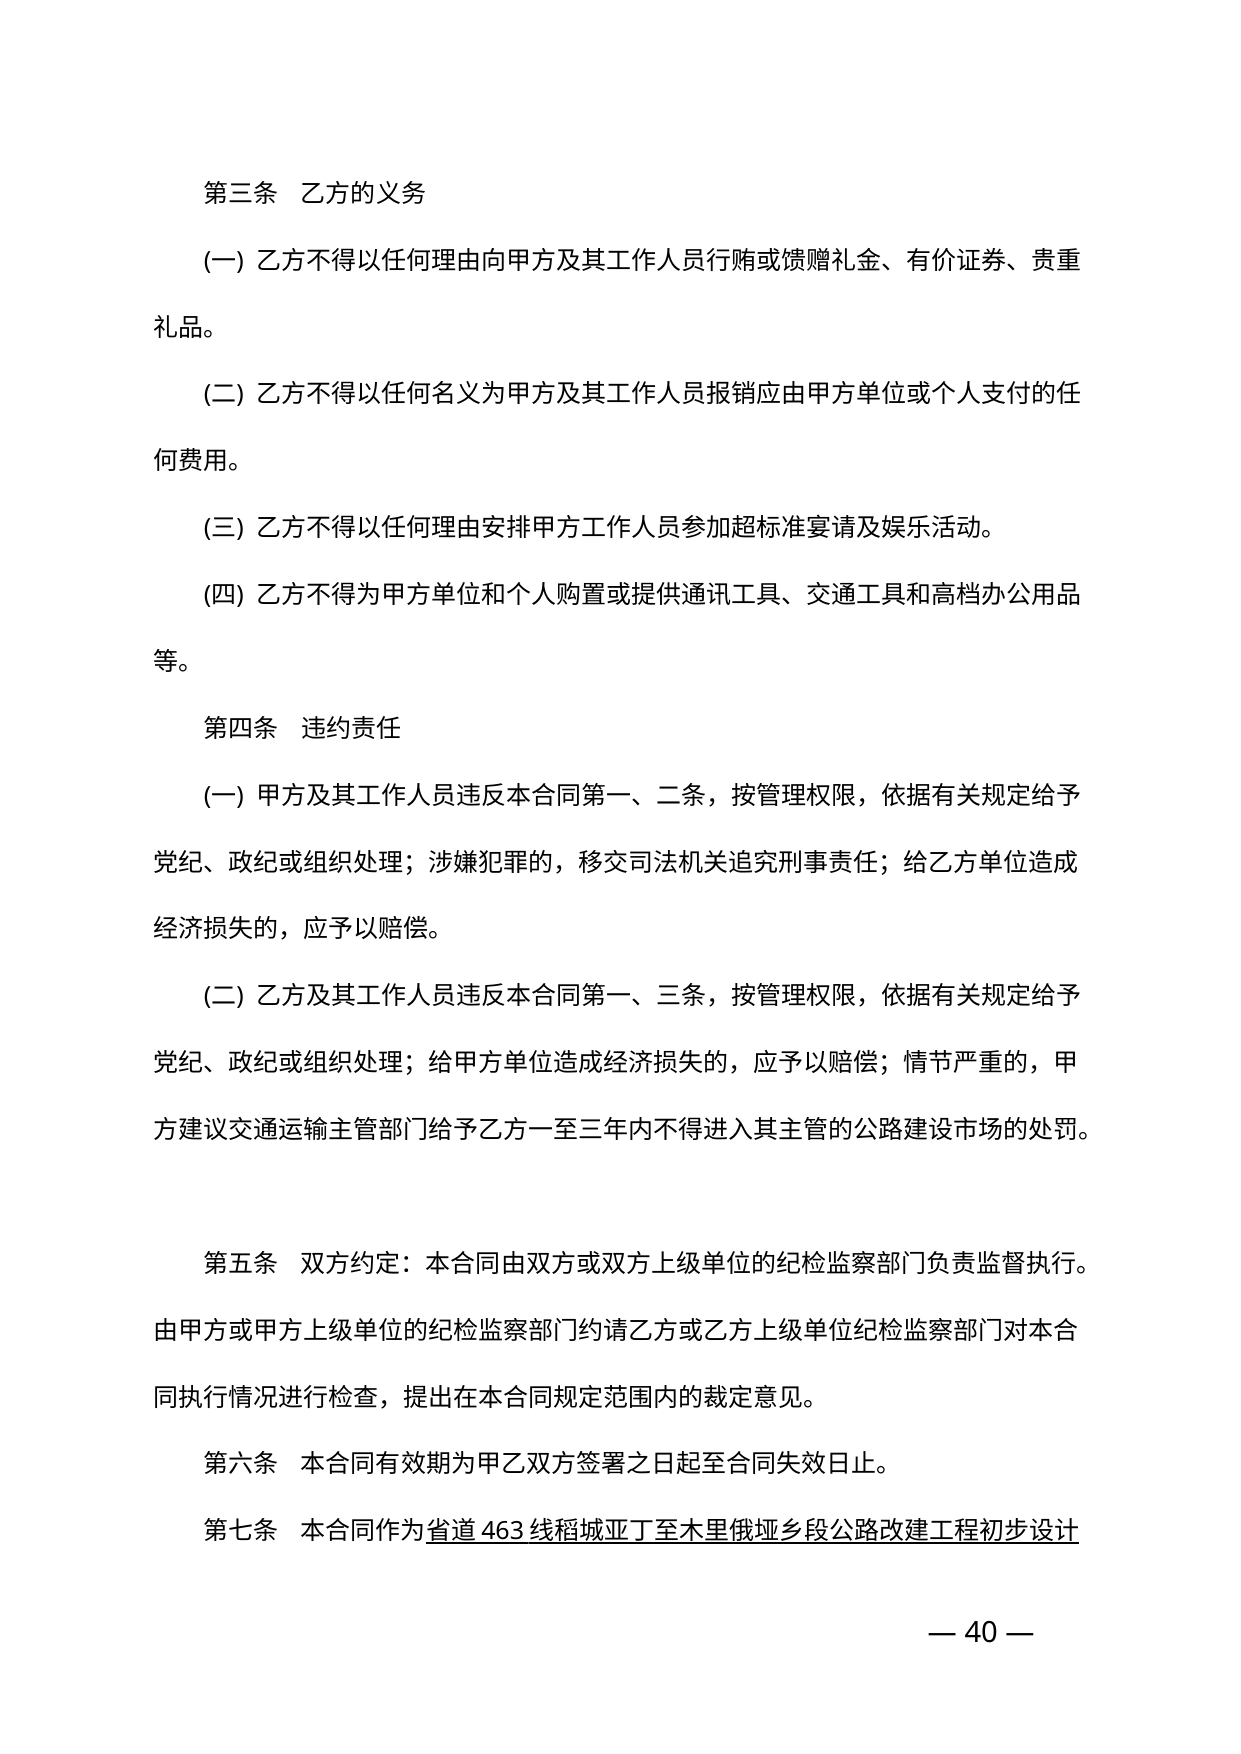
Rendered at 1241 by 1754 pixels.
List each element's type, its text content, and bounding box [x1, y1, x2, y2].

text (三) 乙方不得以任何理由安排甲方工作人员参加超标准宴请及娱乐活动。 [153, 492, 1093, 559]
text 第三条 乙方的义务 [153, 158, 1093, 225]
text 第六条 本合同有效期为甲乙双方签署之日起至合同失效日止。 [153, 1429, 1093, 1496]
text 第四条 违约责任 [153, 693, 1093, 760]
text (四) 乙方不得为甲方单位和个人购置或提供通讯工具、交通工具和高档办公用品等。 [153, 559, 1093, 693]
text (二) 乙方不得以任何名义为甲方及其工作人员报销应由甲方单位或个人支付的任何费用。 [153, 359, 1093, 492]
text (二) 乙方及其工作人员违反本合同第一、三条，按管理权限，依据有关规定给予党纪、政纪或组织处理；给甲方单位造成经济损失的，应予以赔偿；情节严重的，甲方建议交通运输主管部门给予乙方一至三年内不得进入其主管的公路建设市场的处罚。 [153, 961, 1093, 1228]
text 第五条 双方约定：本合同由双方或双方上级单位的纪检监察部门负责监督执行。由甲方或甲方上级单位的纪检监察部门约请乙方或乙方上级单位纪检监察部门对本合同执行情况进行检查，提出在本合同规定范围内的裁定意见。 [153, 1228, 1093, 1429]
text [153, 1496, 1093, 1562]
text (一) 甲方及其工作人员违反本合同第一、二条，按管理权限，依据有关规定给予党纪、政纪或组织处理；涉嫌犯罪的，移交司法机关追究刑事责任；给乙方单位造成经济损失的，应予以赔偿。 [153, 760, 1093, 961]
text (一) 乙方不得以任何理由向甲方及其工作人员行贿或馈赠礼金、有价证券、贵重礼品。 [153, 225, 1093, 359]
